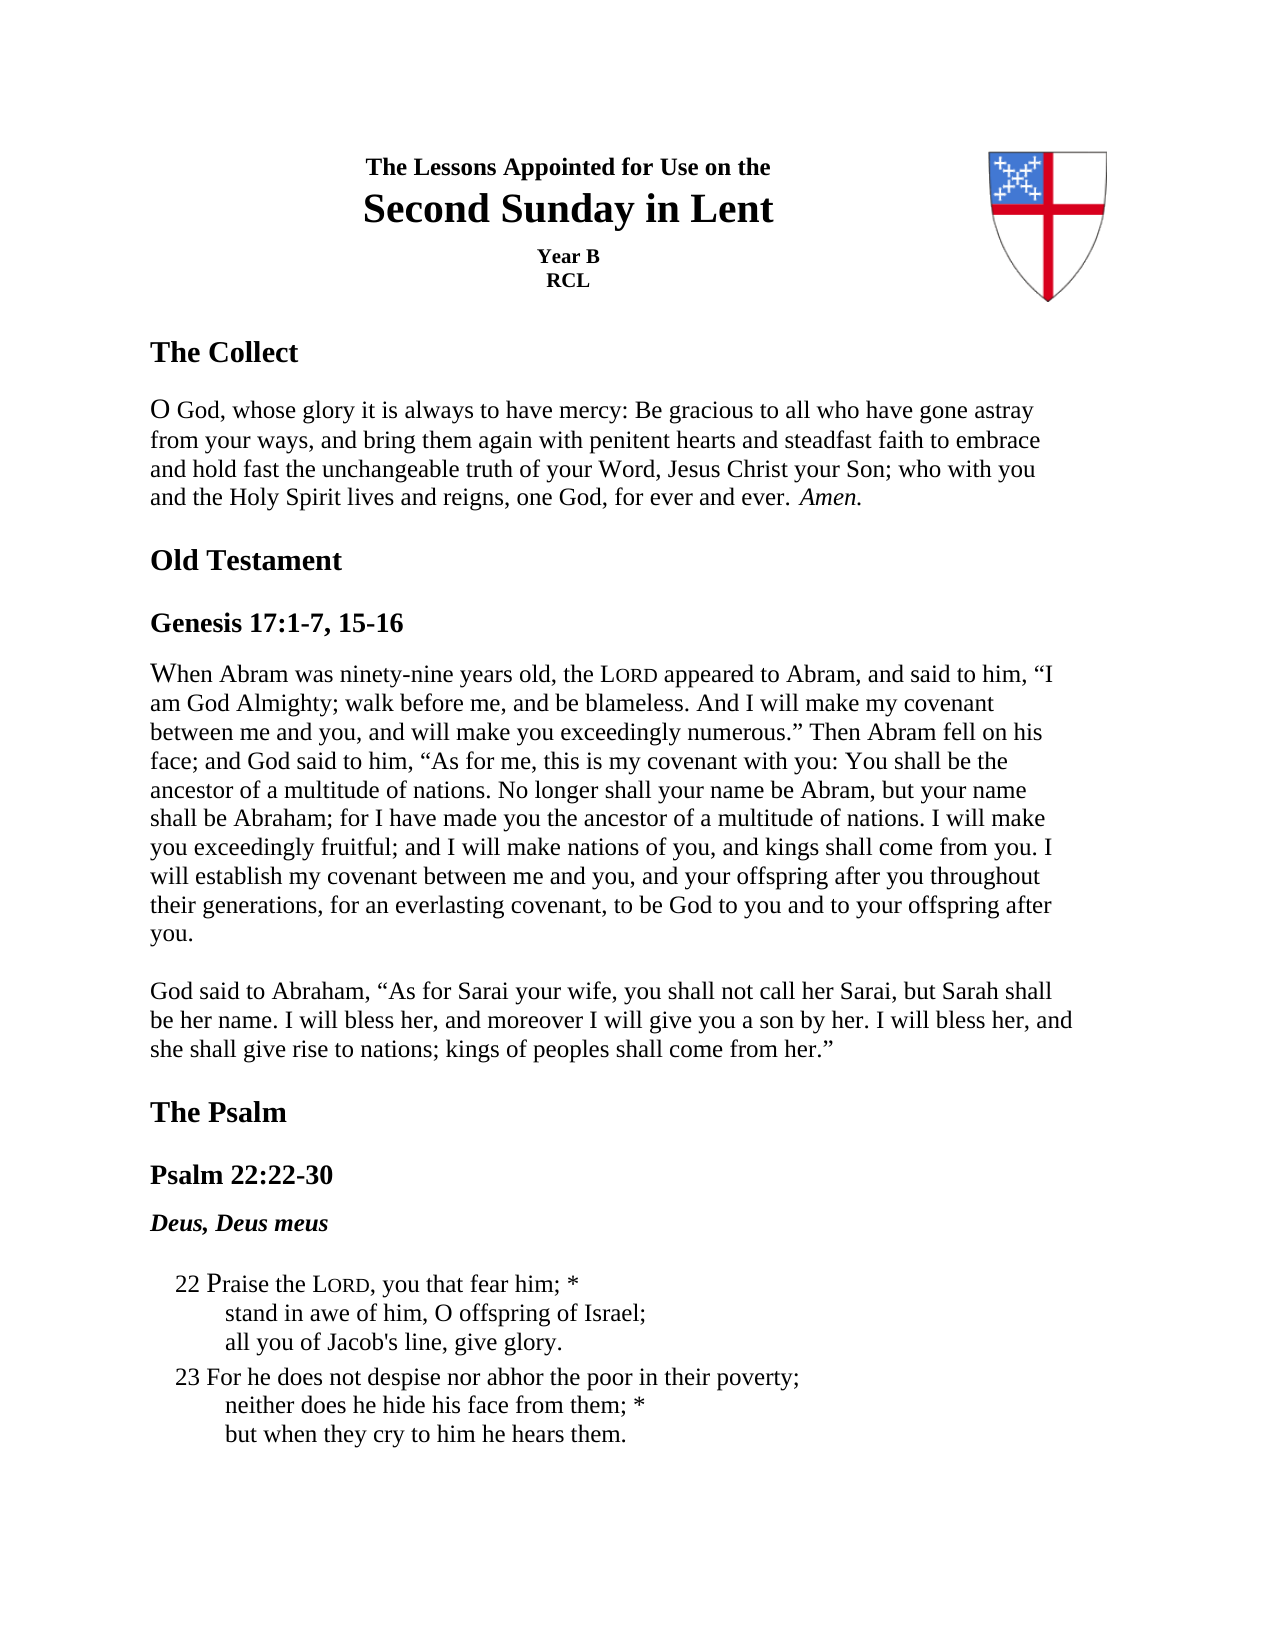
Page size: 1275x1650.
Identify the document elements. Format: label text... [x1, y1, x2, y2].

table_header [986, 150, 1115, 303]
text God said to Abraham, “As for Sarai your wife, you shall not call her Sarai, but Sarah shall be her name. I will bless her, and moreover I will give you a son by her. I will bless her, and she shall give rise to nations; kings of peoples shall come from her.” [150, 976, 1075, 1063]
text 23 For he does not despise nor abhor the poor in their poverty; neither does he hide his face from them; * but when they cry to him he hears them. [175, 1362, 1075, 1448]
table_cell Year B RCL [150, 233, 986, 303]
text The Psalm [150, 1094, 1125, 1129]
table_cell Second Sunday in Lent [150, 182, 986, 233]
text When Abram was ninety-nine years old, the Lord appeared to Abram, and said to him, “I am God Almighty; walk before me, and be blameless. And I will make my covenant between me and you, and will make you exceedingly numerous.” Then Abram fell on his face; and God said to him, “As for me, this is my covenant with you: You shall be the ancestor of a multitude of nations. No longer shall your name be Abram, but your name shall be Abraham; for I have made you the ancestor of a multitude of nations. I will make you exceedingly fruitful; and I will make nations of you, and kings shall come from you. I will establish my covenant between me and you, and your offspring after you throughout their generations, for an everlasting covenant, to be God to you and to your offspring after you. [150, 656, 1075, 947]
table_header The Lessons Appointed for Use on the [150, 150, 986, 182]
text O God, whose glory it is always to have mercy: Be gracious to all who have gone astray from your ways, and bring them again with penitent hearts and steadfast faith to embrace and hold fast the unchangeable truth of your Word, Jesus Christ your Son; who with you and the Holy Spirit lives and reigns, one God, for ever and ever. Amen. [150, 392, 1075, 511]
text The Collect [150, 334, 1125, 369]
text Old Testament [150, 542, 1125, 577]
picture [988, 151, 1107, 302]
text 22 Praise the Lord, you that fear him; * stand in awe of him, O offspring of Israel; all you of Jacob's line, give glory. [175, 1266, 1075, 1356]
text Psalm 22:22-30 [150, 1158, 1125, 1190]
text Genesis 17:1-7, 15-16 [150, 606, 1125, 639]
text Deus, Deus meus [150, 1208, 1125, 1236]
